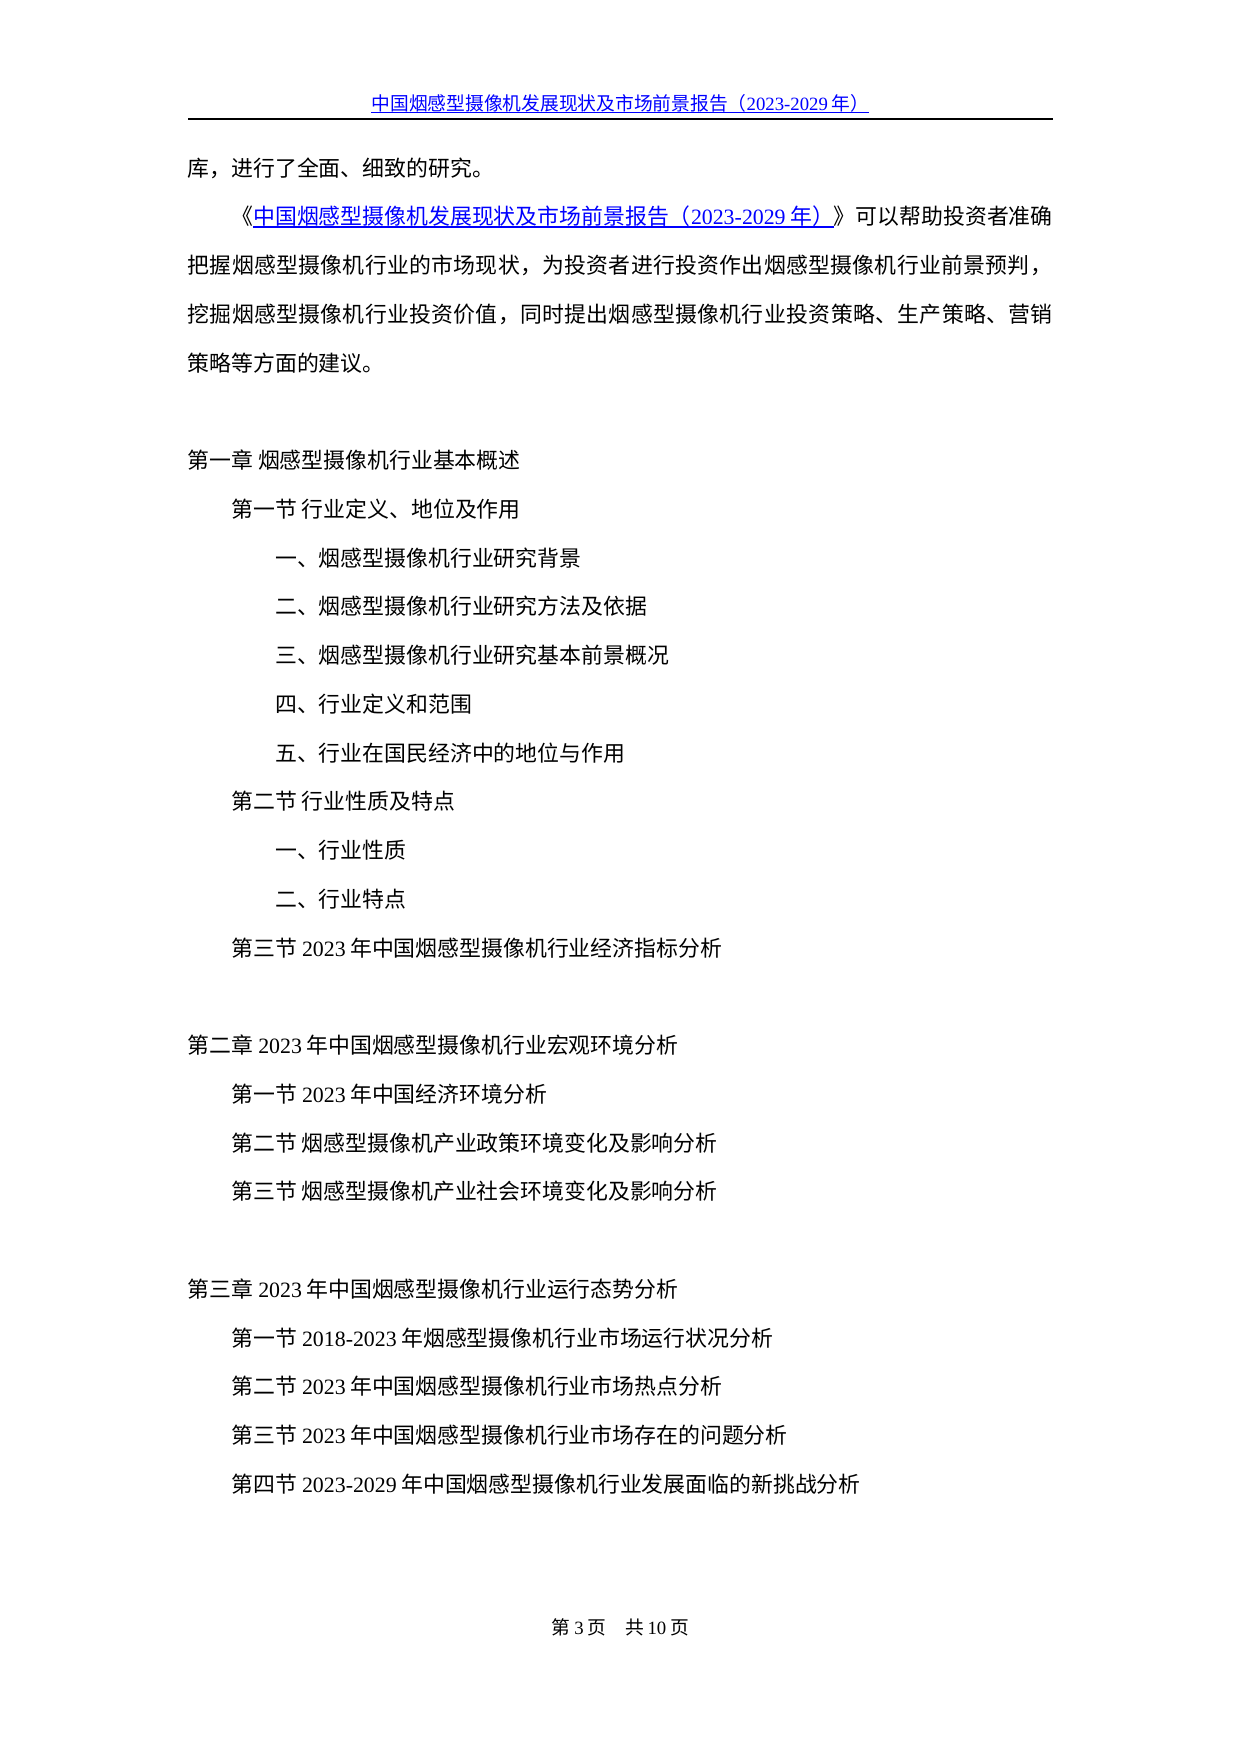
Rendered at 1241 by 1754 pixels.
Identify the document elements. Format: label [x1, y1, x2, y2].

text [187, 150, 1053, 1499]
